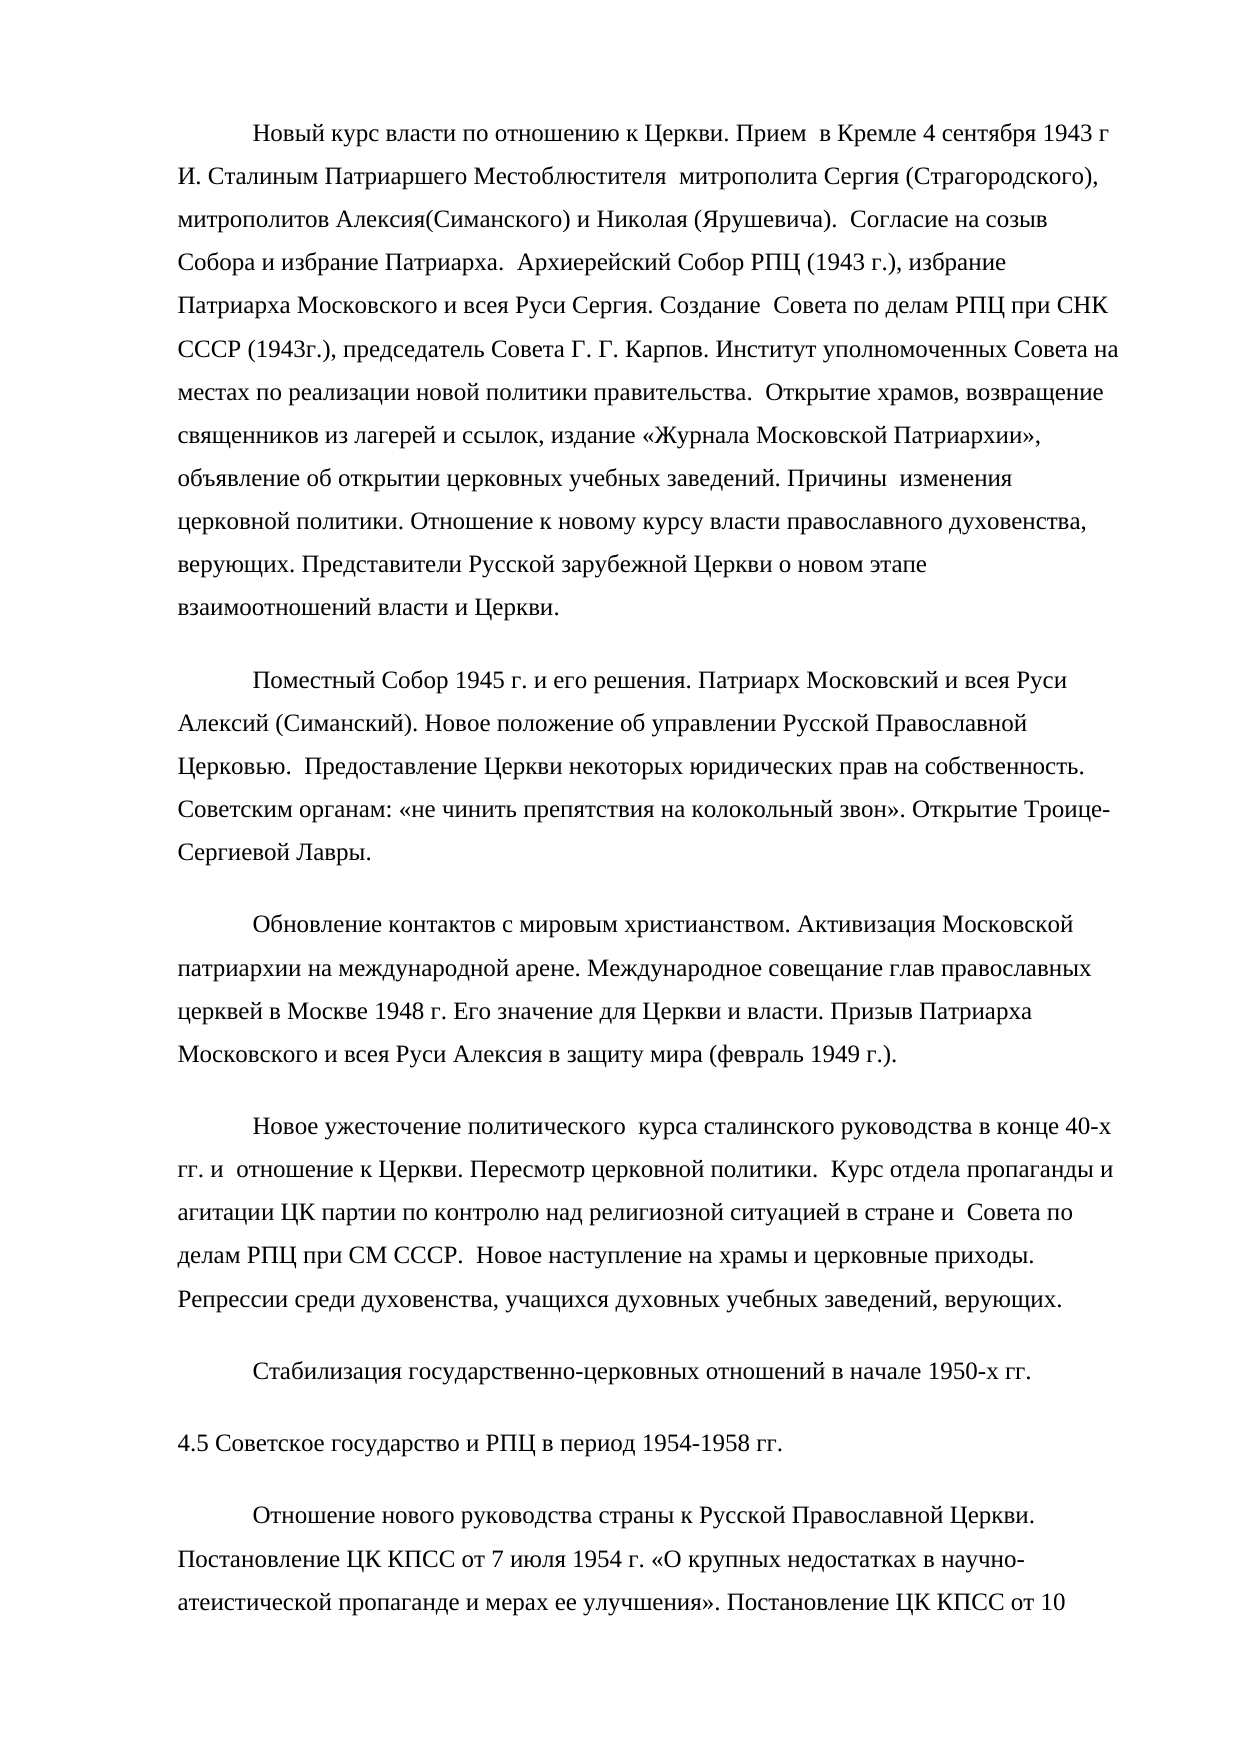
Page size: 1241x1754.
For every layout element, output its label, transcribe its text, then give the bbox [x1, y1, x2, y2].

text Новый курс власти по отношению к Церкви. Прием в Кремле 4 сентября 1943 г И. Сталиным Патриаршего Местоблюстителя митрополита Сергия (Страгородского), митрополитов Алексия(Симанского) и Николая (Ярушевича). Согласие на созыв Собора и избрание Патриарха. Архиерейский Собор РПЦ (1943 г.), избрание Патриарха Московского и всея Руси Сергия. Создание Совета по делам РПЦ при СНК СССР (1943г.), председатель Совета Г. Г. Карпов. Институт уполномоченных Совета на местах по реализации новой политики правительства. Открытие храмов, возвращение священников из лагерей и ссылок, издание «Журнала Московской Патриархии», объявление об открытии церковных учебных заведений. Причины изменения церковной политики. Отношение к новому курсу власти православного духовенства, верующих. Представители Русской зарубежной Церкви о новом этапе взаимоотношений власти и Церкви. [177, 118, 1122, 621]
text Стабилизация государственно-церковных отношений в начале 1950-х гг. [177, 1356, 1122, 1385]
text 4.5 Советское государство и РПЦ в период 1954-1958 гг. [177, 1428, 1122, 1457]
text Новое ужесточение политического курса сталинского руководства в конце 40-х гг. и отношение к Церкви. Пересмотр церковной политики. Курс отдела пропаганды и агитации ЦК партии по контролю над религиозной ситуацией в стране и Совета по делам РПЦ при СМ СССР. Новое наступление на храмы и церковные приходы. Репрессии среди духовенства, учащихся духовных учебных заведений, верующих. [177, 1111, 1122, 1312]
text Поместный Собор 1945 г. и его решения. Патриарх Московский и всея Руси Алексий (Симанский). Новое положение об управлении Русской Православной Церковью. Предоставление Церкви некоторых юридических прав на собственность. Советским органам: «не чинить препятствия на колокольный звон». Открытие Троице-Сергиевой Лавры. [177, 665, 1122, 866]
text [177, 1501, 1122, 1616]
text Обновление контактов с мировым христианством. Активизация Московской патриархии на международной арене. Международное совещание глав православных церквей в Москве 1948 г. Его значение для Церкви и власти. Призыв Патриарха Московского и всея Руси Алексия в защиту мира (февраль 1949 г.). [177, 909, 1122, 1068]
